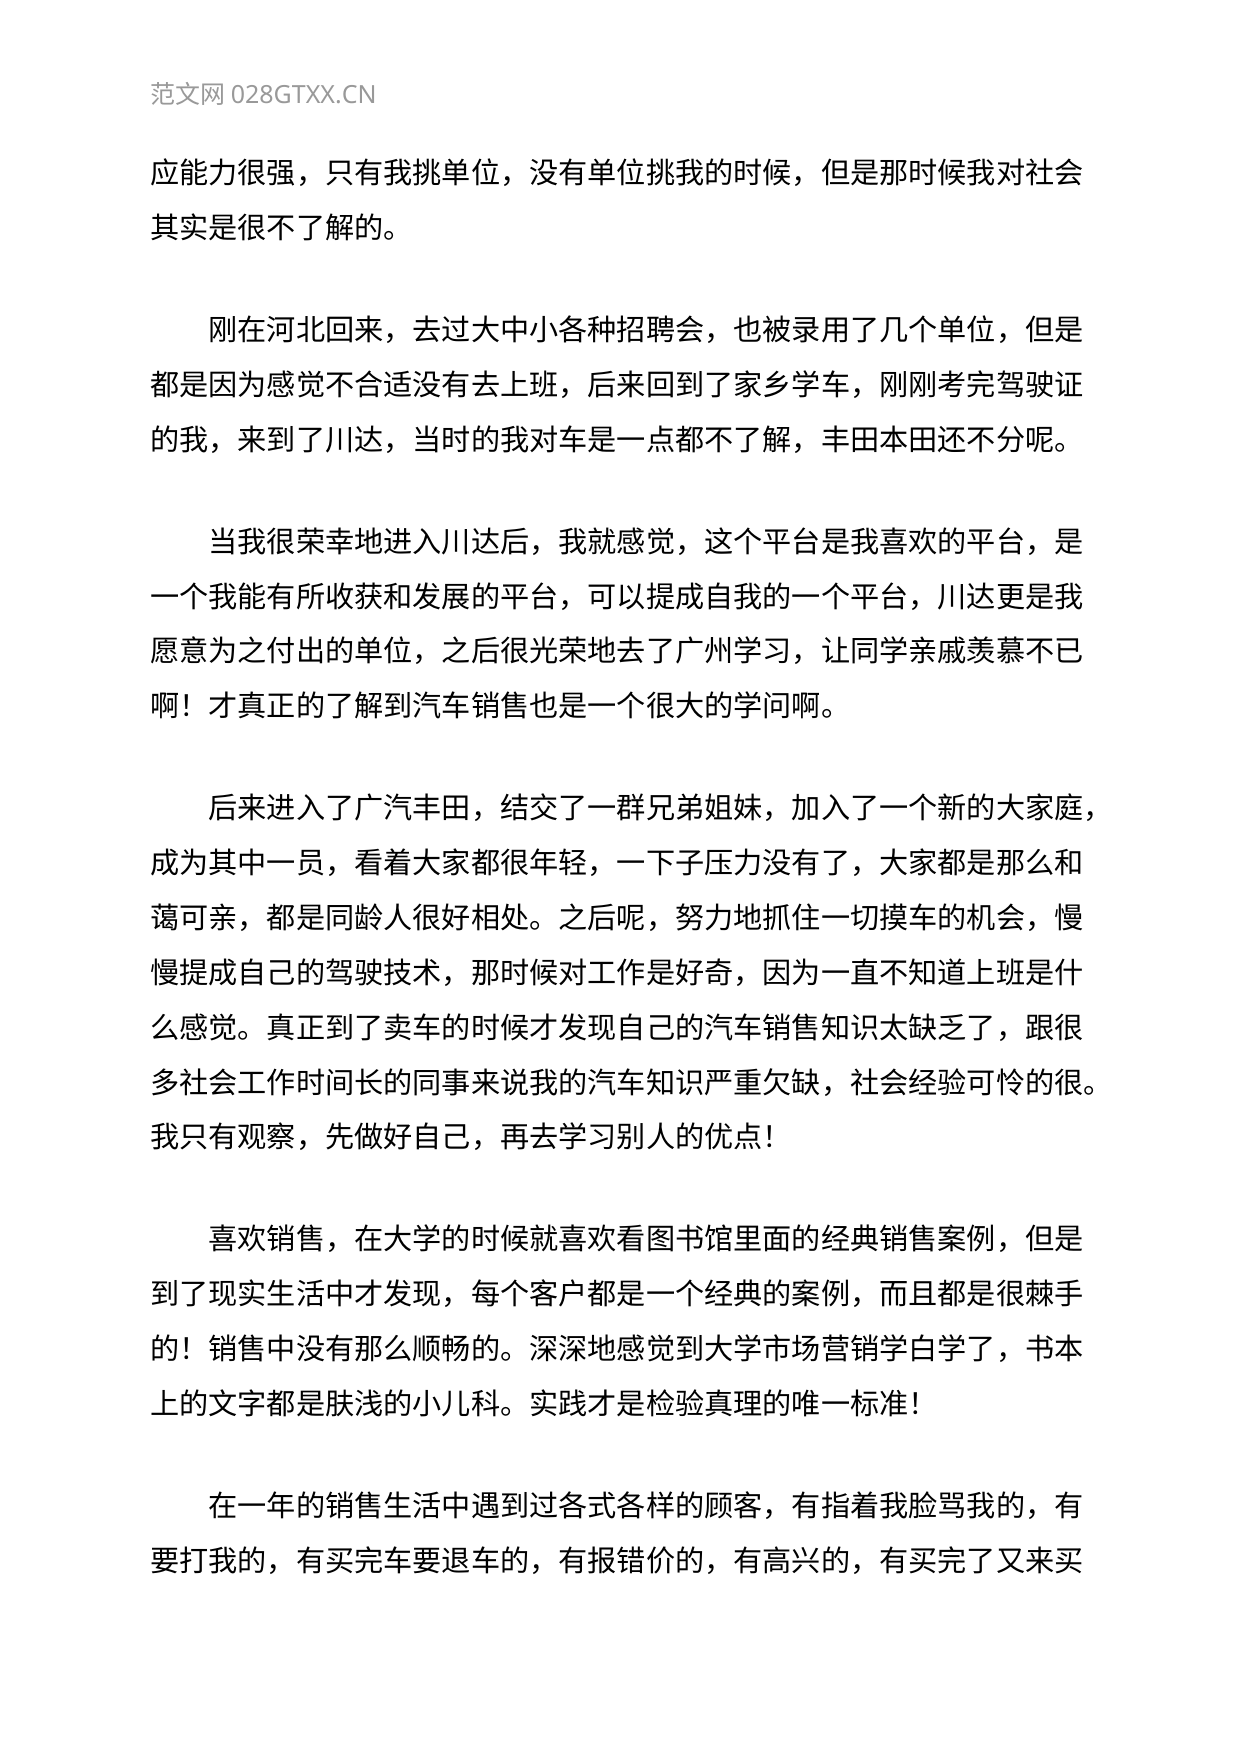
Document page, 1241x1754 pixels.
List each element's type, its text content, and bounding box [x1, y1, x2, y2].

text 刚在河北回来，去过大中小各种招聘会，也被录用了几个单位，但是都是因为感觉不合适没有去上班，后来回到了家乡学车，刚刚考完驾驶证的我，来到了川达，当时的我对车是一点都不了解，丰田本田还不分呢。 [150, 307, 1090, 459]
text 当我很荣幸地进入川达后，我就感觉，这个平台是我喜欢的平台，是一个我能有所收获和发展的平台，可以提成自我的一个平台，川达更是我愿意为之付出的单位，之后很光荣地去了广州学习，让同学亲戚羡慕不已啊！才真正的了解到汽车销售也是一个很大的学问啊。 [150, 518, 1090, 725]
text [150, 150, 1090, 247]
text 后来进入了广汽丰田，结交了一群兄弟姐妹，加入了一个新的大家庭，成为其中一员，看着大家都很年轻，一下子压力没有了，大家都是那么和蔼可亲，都是同龄人很好相处。之后呢，努力地抓住一切摸车的机会，慢慢提成自己的驾驶技术，那时候对工作是好奇，因为一直不知道上班是什么感觉。真正到了卖车的时候才发现自己的汽车销售知识太缺乏了，跟很多社会工作时间长的同事来说我的汽车知识严重欠缺，社会经验可怜的很。我只有观察，先做好自己，再去学习别人的优点！ [150, 785, 1090, 1156]
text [150, 1482, 1090, 1579]
text 喜欢销售，在大学的时候就喜欢看图书馆里面的经典销售案例，但是到了现实生活中才发现，每个客户都是一个经典的案例，而且都是很棘手的！销售中没有那么顺畅的。深深地感觉到大学市场营销学白学了，书本上的文字都是肤浅的小儿科。实践才是检验真理的唯一标准！ [150, 1216, 1090, 1423]
